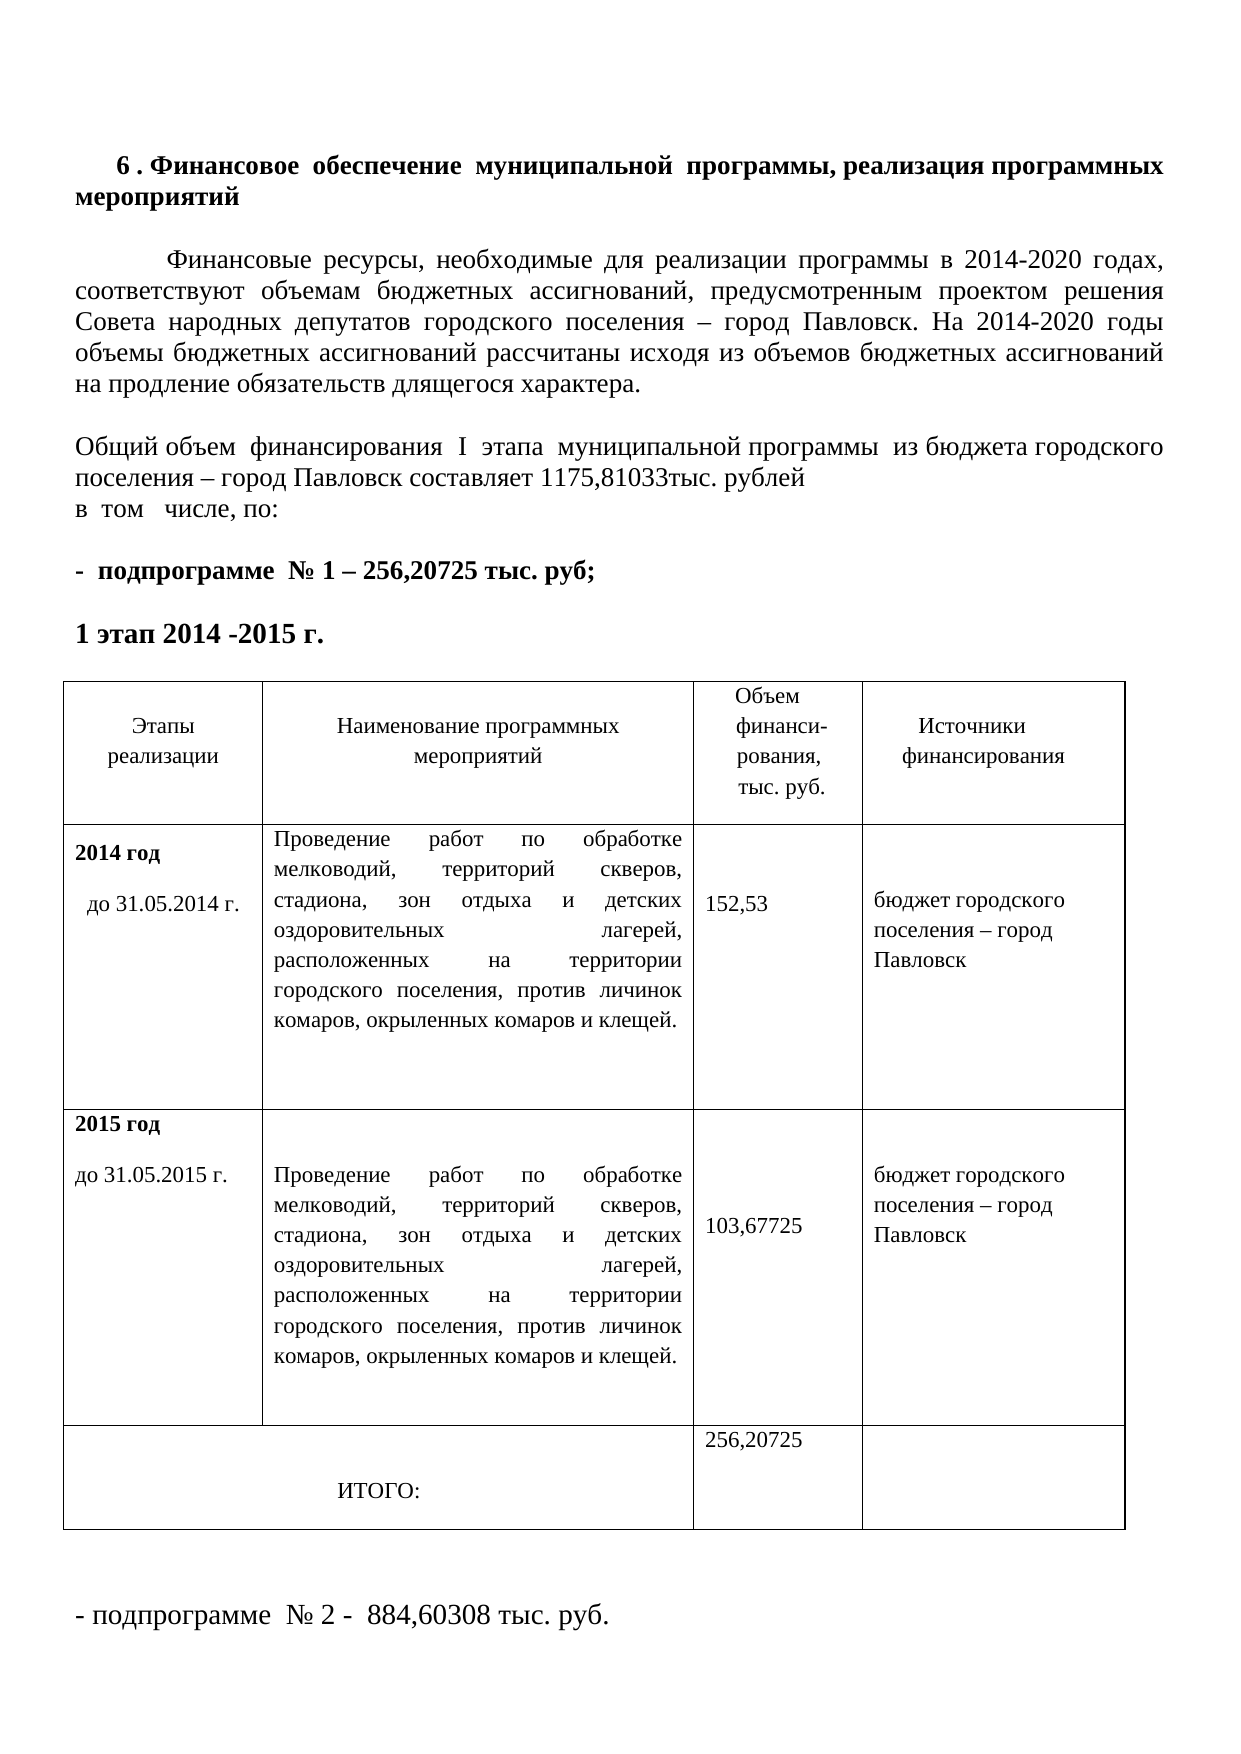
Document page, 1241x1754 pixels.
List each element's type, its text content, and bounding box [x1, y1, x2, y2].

table_cell 256,20725 [694, 1426, 862, 1529]
table_cell ИТОГО: [64, 1426, 693, 1529]
table_cell [863, 1426, 1124, 1529]
table_header Объем финанси-рования, тыс. руб. [694, 682, 862, 824]
text 6 . Финансовое обеспечение муниципальной программы, реализация программных мероприятий [75, 149, 1165, 212]
text 1 этап 2014 . [75, 616, 1165, 650]
text в том числе, по: [75, 492, 1165, 523]
table_cell 103,67725 [694, 1110, 862, 1425]
table_cell Проведение работ по обработке мелководий, территорий скверов, стадиона, зон отдыха и детских оздоровительных лагерей, расположенных на территории городского поселения, против личинок комаров, окрыленных комаров и клещей. [263, 825, 693, 1109]
table_header Наименование программных мероприятий [263, 682, 693, 824]
table_cell 2014 год до 31.05.2014 г. [64, 825, 262, 1109]
table_cell Проведение работ по обработке мелководий, территорий скверов, стадиона, зон отдыха и детских оздоровительных лагерей, расположенных на территории городского поселения, против личинок комаров, окрыленных комаров и клещей. [263, 1110, 693, 1425]
text - подпрограмме № 1 – 256,20725 тыс. руб; [75, 554, 1165, 585]
table_cell 2015 год до 31.05.2015 г. [64, 1110, 262, 1425]
text Общий объем финансирования I этапа муниципальной программы из бюджета городского поселения – город Павловск составляет 1175,81033тыс. рублей [75, 429, 1165, 492]
table_header Источники финансирования [863, 682, 1124, 824]
text Финансовые ресурсы, необходимые для реализации программы в 2014-2020 годах, соответствуют объемам бюджетных ассигнований, предусмотренным проектом решения Совета народных депутатов городского поселения – город Павловск. На 2014-2020 годы объемы бюджетных ассигнований рассчитаны исходя из объемов бюджетных ассигнований на продление обязательств длящегося характера. [75, 243, 1165, 398]
table_cell бюджет городского поселения – город Павловск [863, 1110, 1124, 1425]
table_header Этапы реализации [64, 682, 262, 824]
table_cell бюджет городского поселения – город Павловск [863, 825, 1124, 1109]
text - подпрограмме № 2 - 884,60308 тыс. руб. [75, 1597, 1165, 1631]
table_cell 152,53 [694, 825, 862, 1109]
